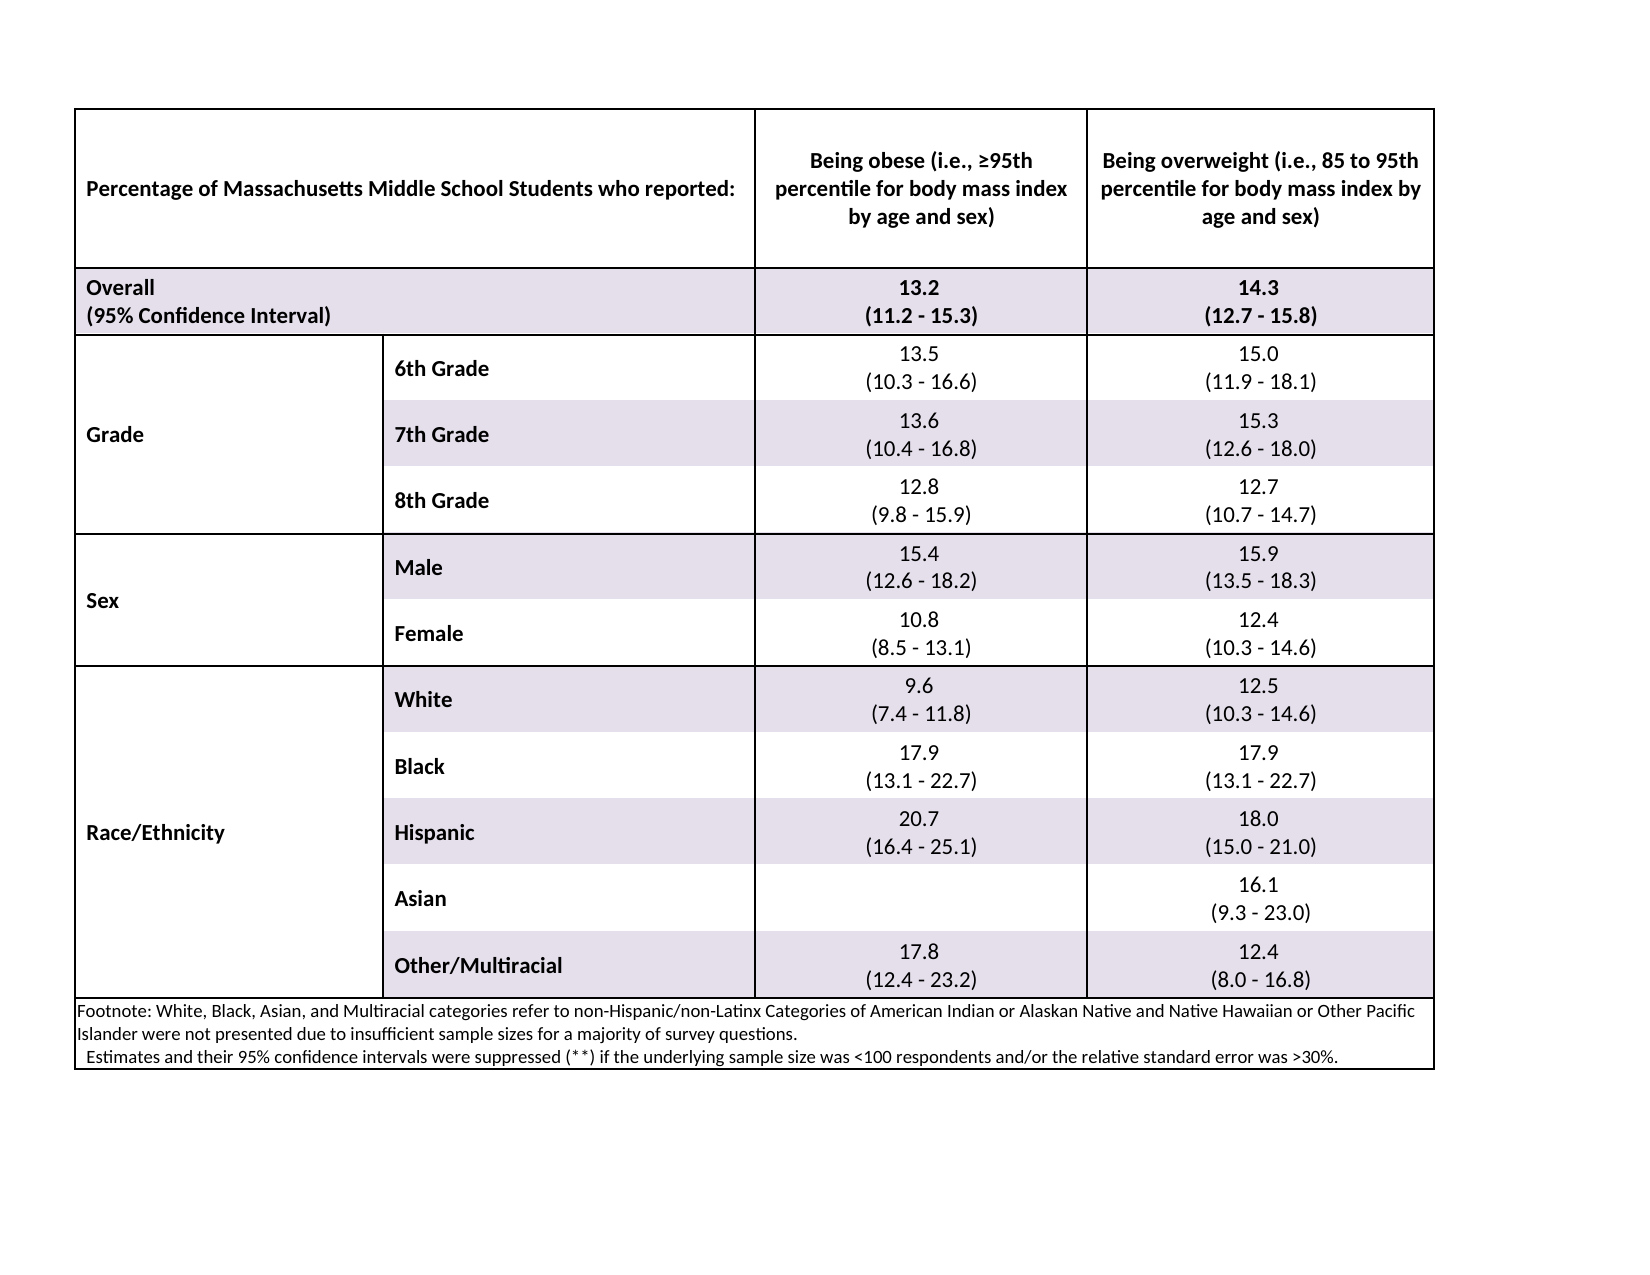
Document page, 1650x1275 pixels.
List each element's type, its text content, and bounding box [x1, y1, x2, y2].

table_cell 18.0 (15.0 - 21.0) [1088, 798, 1433, 864]
table_cell 10.8 (8.5 - 13.1) [756, 599, 1086, 665]
table_cell Sex [76, 535, 382, 665]
table_cell 17.8 (12.4 - 23.2) [756, 931, 1086, 997]
table_cell 12.4 (8.0 - 16.8) [1088, 931, 1433, 997]
table_cell 17.9 (13.1 - 22.7) [1088, 732, 1433, 798]
table_cell Black [384, 732, 754, 798]
table_cell 13.6 (10.4 - 16.8) [756, 400, 1086, 466]
table_cell 13.2 (11.2 - 15.3) [756, 269, 1086, 333]
table_cell 15.4 (12.6 - 18.2) [756, 535, 1086, 599]
table_cell Overall (95% Confidence Interval) [76, 269, 754, 333]
table_cell 15.0 (11.9 - 18.1) [1088, 336, 1433, 400]
table_cell 13.5 (10.3 - 16.6) [756, 336, 1086, 400]
table_cell 12.4 (10.3 - 14.6) [1088, 599, 1433, 665]
table_cell 17.9 (13.1 - 22.7) [756, 732, 1086, 798]
table_cell 12.8 (9.8 - 15.9) [756, 466, 1086, 532]
table_cell Footnote: White, Black, Asian, and Multiracial categories refer to non-Hispanic/non-Latinx Categories of American Indian or Alaskan Native and Native Hawaiian or Other Pacific Islander were not presented due to insufficient sample sizes for a majority of survey questions. Estimates and their 95% confidence intervals were suppressed (**) if the underlying sample size was <100 respondents and/or the relative standard error was >30%. [76, 999, 1433, 1068]
table_cell Race/Ethnicity [76, 667, 382, 997]
table_cell 12.5 (10.3 - 14.6) [1088, 667, 1433, 732]
table_cell 7th Grade [384, 400, 754, 466]
table_cell 9.6 (7.4 - 11.8) [756, 667, 1086, 732]
table_cell [756, 864, 1086, 931]
table_cell Grade [76, 336, 382, 532]
table_cell White [384, 667, 754, 732]
table_header Being overweight (i.e., 85 to 95th percentile for body mass index by age and sex) [1088, 110, 1433, 267]
table_header Percentage of Massachusetts Middle School Students who reported: [76, 110, 754, 267]
table_cell Asian [384, 864, 754, 931]
table_cell 6th Grade [384, 336, 754, 400]
table_cell Other/Multiracial [384, 931, 754, 997]
table_cell 20.7 (16.4 - 25.1) [756, 798, 1086, 864]
table_cell Male [384, 535, 754, 599]
table_cell 15.9 (13.5 - 18.3) [1088, 535, 1433, 599]
table_cell 12.7 (10.7 - 14.7) [1088, 466, 1433, 532]
table_cell 16.1 (9.3 - 23.0) [1088, 864, 1433, 931]
table_header Being obese (i.e., ≥95th percentile for body mass index by age and sex) [756, 110, 1086, 267]
table_cell 14.3 (12.7 - 15.8) [1088, 269, 1433, 333]
table_cell Hispanic [384, 798, 754, 864]
table_cell Female [384, 599, 754, 665]
table_cell 15.3 (12.6 - 18.0) [1088, 400, 1433, 466]
table_cell 8th Grade [384, 466, 754, 532]
